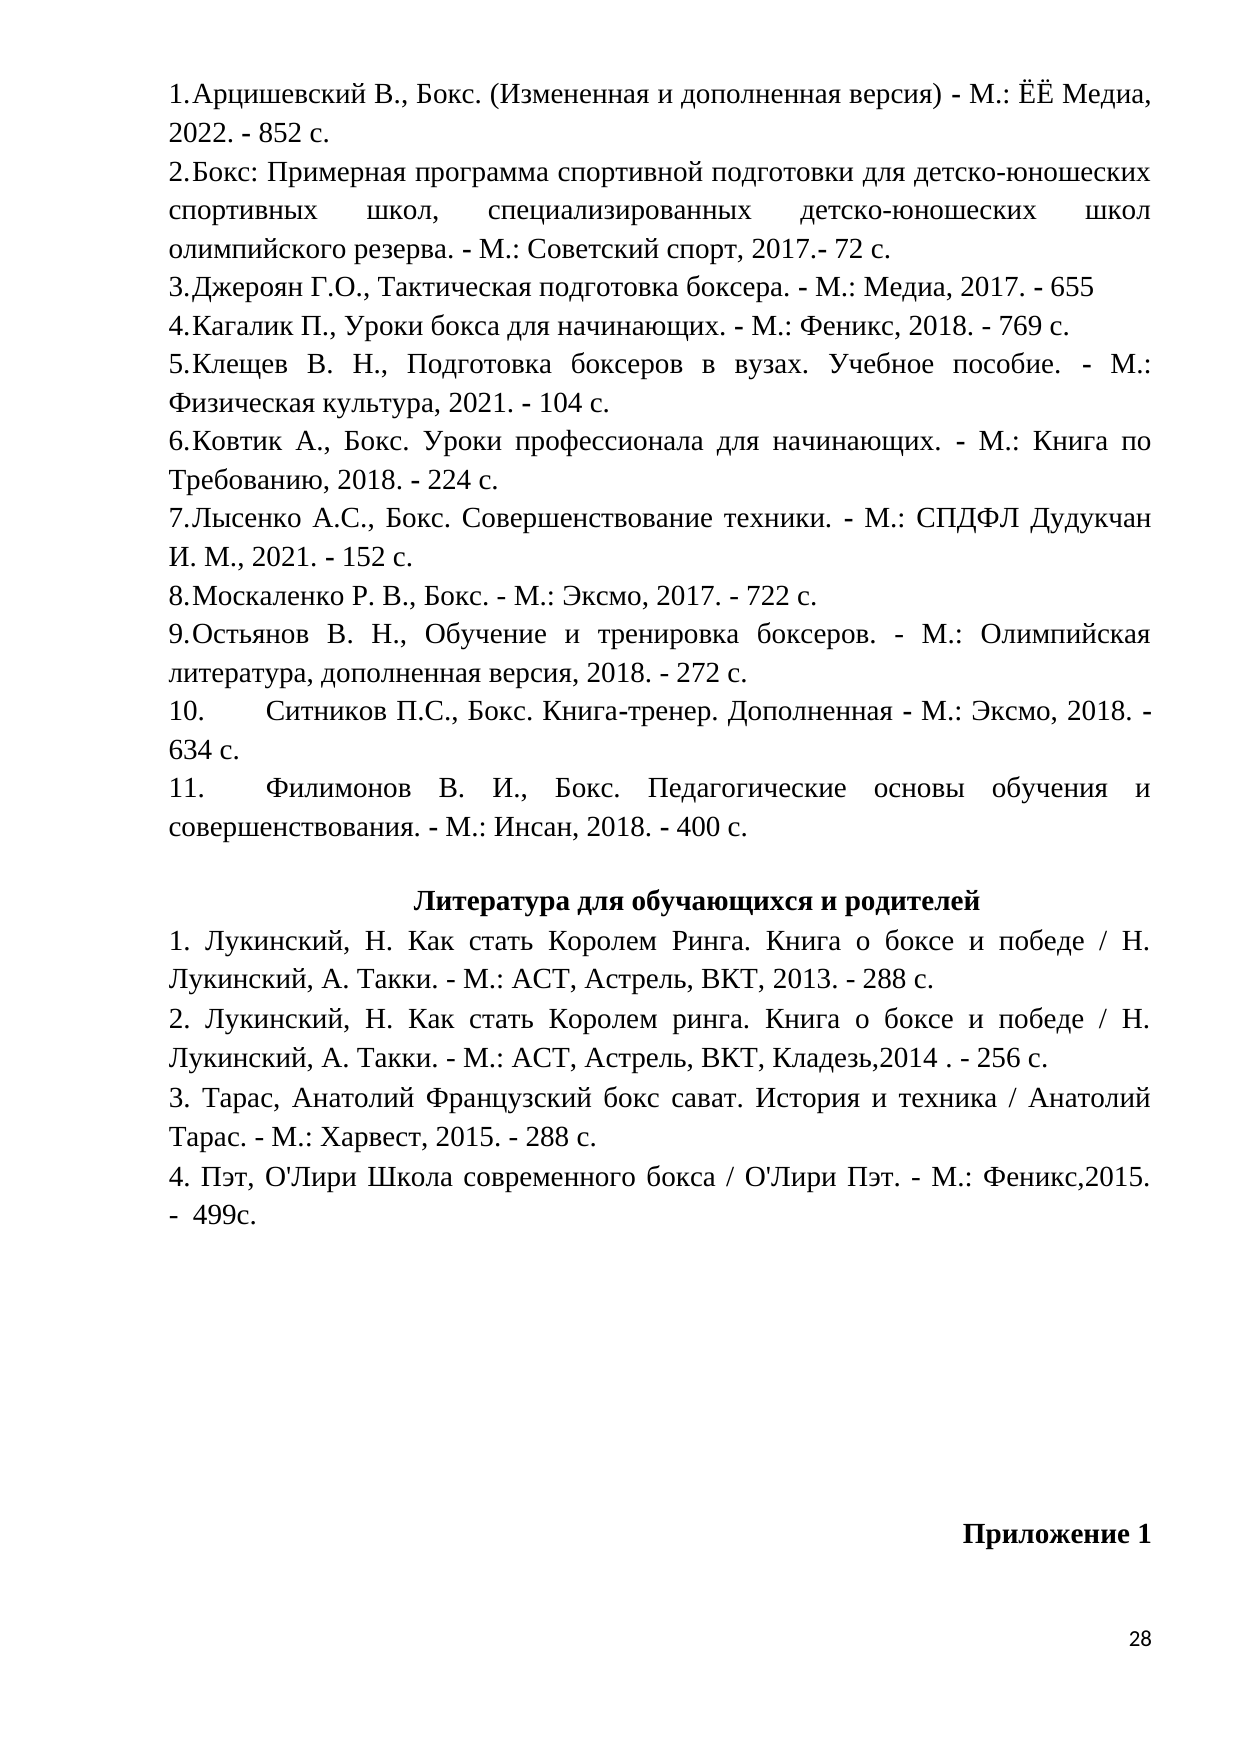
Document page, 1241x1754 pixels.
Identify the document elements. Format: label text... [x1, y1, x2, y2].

list Москаленко Р. В., Бокс. - М.: Эксмо, 2017. - 722 c. [168, 578, 1152, 611]
list Приложение 1 [118, 1516, 1152, 1549]
text 2. Лукинский, Н. Как стать Королем ринга. Книга о боксе и победе / Н. Лукинский, А. Такки. - М.: АСТ, Астрель, ВКТ, Кладезь,2014 . - 256 c. [168, 1001, 1152, 1073]
list Клещев В. Н., Подготовка боксеров в вузах. Учебное пособие. - М.: Физическая культура, 2021. - 104 c. [168, 346, 1152, 418]
text Литература для обучающихся и родителей [168, 883, 1152, 916]
list Кагалик П., Уроки бокса для начинающих. - М.: Феникс, 2018. - 769 c. [168, 308, 1152, 341]
text 4. Пэт, О'Лири Школа современного бокса / О'Лири Пэт. - М.: Феникс,2015. - 499c. [168, 1159, 1152, 1231]
text 3. Тарас, Анатолий Французский бокс сават. История и техника / Анатолий Тарас. - М.: Харвест, 2015. - 288 c. [168, 1080, 1152, 1152]
list Лысенко А.С., Бокс. Совершенствование техники. - М.: СПДФЛ Дудукчан И. М., 2021. - 152 c. [168, 501, 1152, 573]
list Филимонов В. И., Бокс. Педагогические основы обучения и совершенствования. - М.: Инсан, 2018. - 400 c. [168, 770, 1152, 842]
list Арцишевский В., Бокс. (Измененная и дополненная версия) - М.: ЁЁ Медиа, 2022. - 852 c. [168, 77, 1152, 149]
list Ситников П.С., Бокс. Книга-тренер. Дополненная - М.: Эксмо, 2018. - 634 c. [168, 693, 1152, 765]
list Бокс: Примерная программа спортивной подготовки для детско-юношеских спортивных школ, специализированных детско-юношеских школ олимпийского резерва. - М.: Советский спорт, 2017.- 72 с. [168, 154, 1152, 264]
list Джероян Г.О., Тактическая подготовка боксера. - М.: Медиа, 2017. - 655 [168, 269, 1152, 303]
text 1. Лукинский, Н. Как стать Королем Ринга. Книга о боксе и победе / Н. Лукинский, А. Такки. - М.: АСТ, Астрель, ВКТ, 2013. - 288 c. [168, 923, 1152, 995]
list Остьянов В. Н., Обучение и тренировка боксеров. - М.: Олимпийская литература, дополненная версия, 2018. - 272 c. [168, 616, 1152, 688]
list Ковтик А., Бокс. Уроки профессионала для начинающих. - М.: Книга по Требованию, 2018. - 224 c. [168, 423, 1152, 496]
